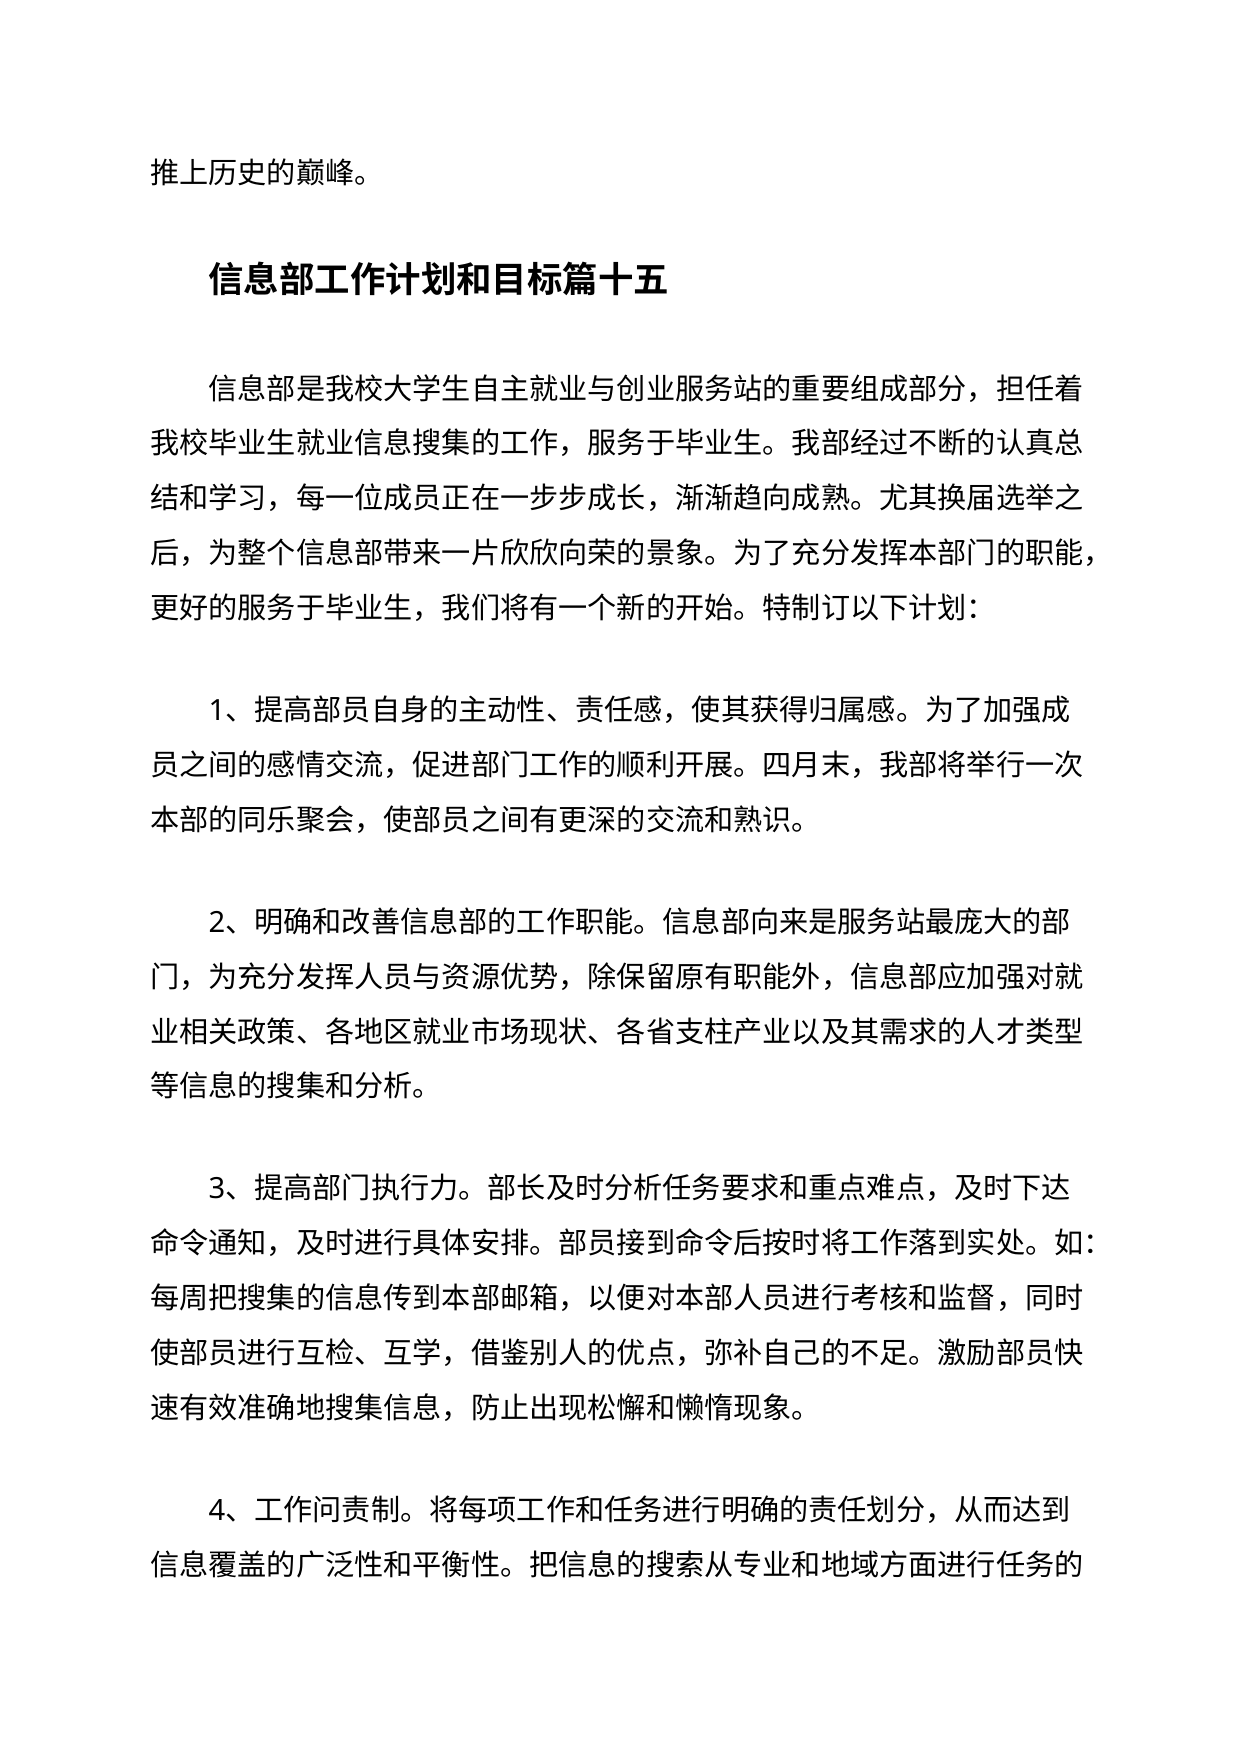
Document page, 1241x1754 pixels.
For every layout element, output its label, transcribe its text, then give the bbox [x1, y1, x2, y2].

text 3、提高部门执行力。部长及时分析任务要求和重点难点，及时下达命令通知，及时进行具体安排。部员接到命令后按时将工作落到实处。如：每周把搜集的信息传到本部邮箱，以便对本部人员进行考核和监督，同时使部员进行互检、互学，借鉴别人的优点，弥补自己的不足。激励部员快速有效准确地搜集信息，防止出现松懈和懒惰现象。 [150, 1165, 1090, 1427]
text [150, 150, 1090, 192]
text 信息部是我校大学生自主就业与创业服务站的重要组成部分，担任着我校毕业生就业信息搜集的工作，服务于毕业生。我部经过不断的认真总结和学习，每一位成员正在一步步成长，渐渐趋向成熟。尤其换届选举之后，为整个信息部带来一片欣欣向荣的景象。为了充分发挥本部门的职能，更好的服务于毕业生，我们将有一个新的开始。特制订以下计划： [150, 365, 1090, 627]
text 信息部工作计划和目标篇十五 [150, 252, 1090, 303]
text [150, 1486, 1090, 1583]
text 1、提高部员自身的主动性、责任感，使其获得归属感。为了加强成员之间的感情交流，促进部门工作的顺利开展。四月末，我部将举行一次本部的同乐聚会，使部员之间有更深的交流和熟识。 [150, 687, 1090, 839]
text 2、明确和改善信息部的工作职能。信息部向来是服务站最庞大的部门，为充分发挥人员与资源优势，除保留原有职能外，信息部应加强对就业相关政策、各地区就业市场现状、各省支柱产业以及其需求的人才类型等信息的搜集和分析。 [150, 898, 1090, 1105]
